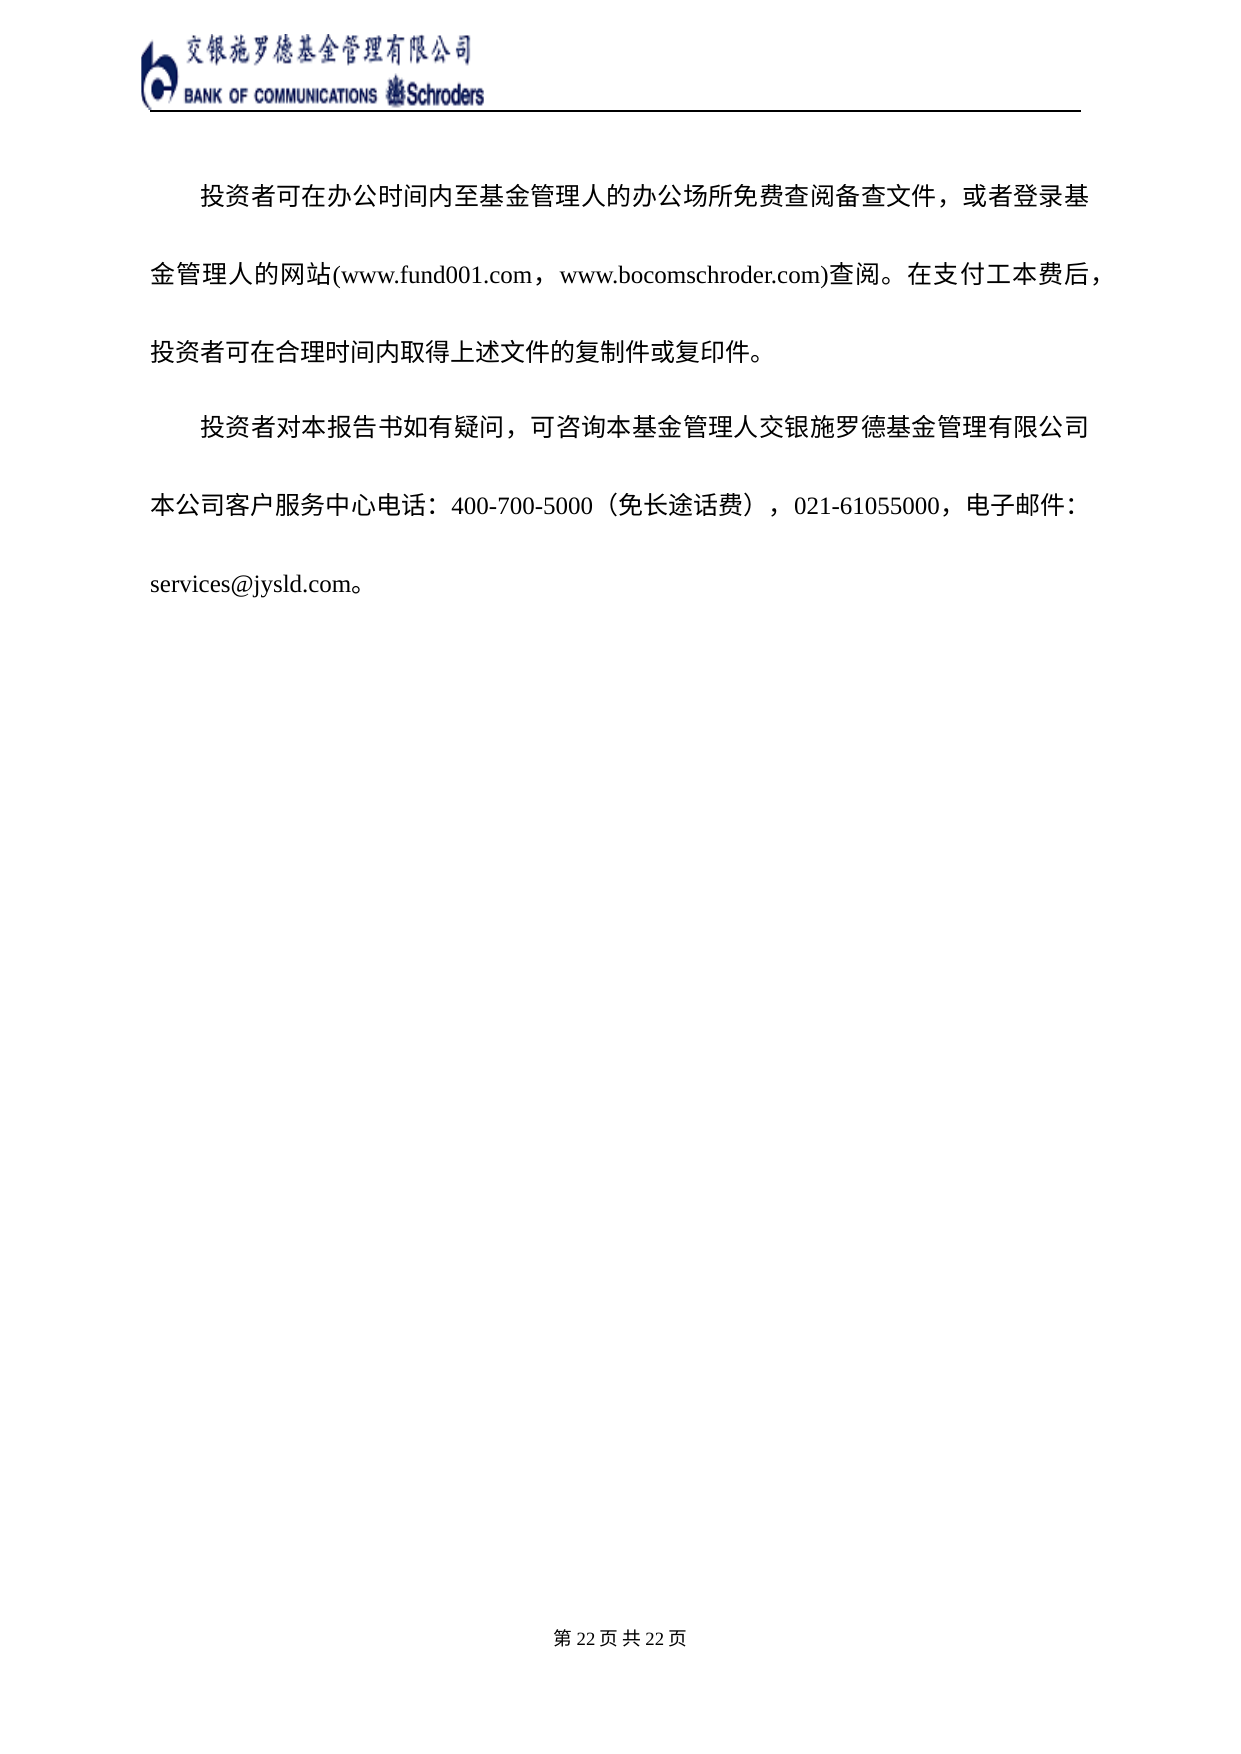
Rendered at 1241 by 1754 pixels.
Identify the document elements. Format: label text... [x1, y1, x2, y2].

picture [141, 34, 484, 110]
text 投资者对本报告书如有疑问，可咨询本基金管理人交银施罗德基金管理有限公司。本公司客户服务中心电话：400-700-5000（免长途话费），021-61055000，电子邮件：services@jysld.com。 [150, 393, 1090, 614]
text 投资者可在办公时间内至基金管理人的办公场所免费查阅备查文件，或者登录基金管理人的网站(www.fund001.com，www.bocomschroder.com)查阅。在支付工本费后，投资者可在合理时间内取得上述文件的复制件或复印件。 [150, 162, 1090, 383]
